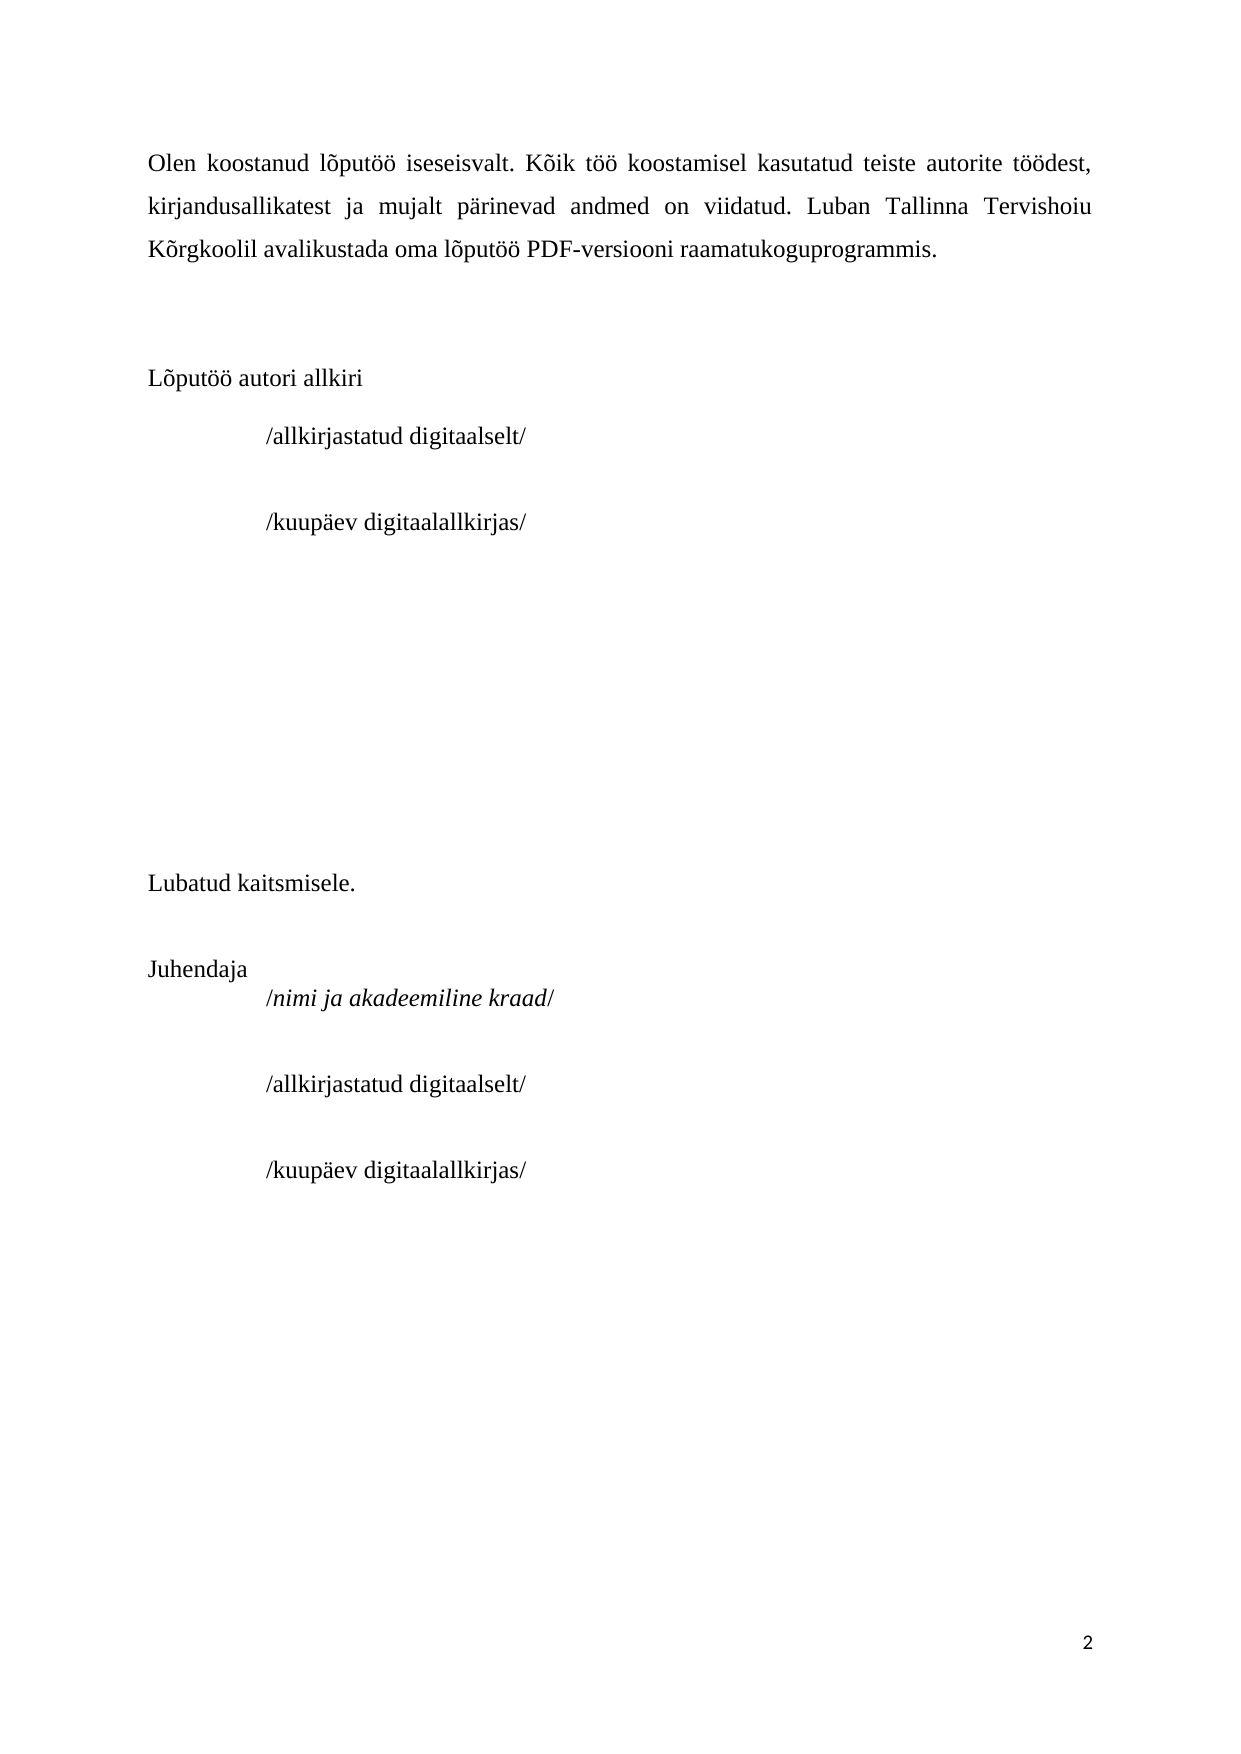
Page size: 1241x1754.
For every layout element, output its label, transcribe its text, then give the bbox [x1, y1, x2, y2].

text /nimi ja akadeemiline kraad/ [192, 983, 1093, 1012]
text /allkirjastatud digitaalselt/ [192, 1069, 1093, 1098]
text Lõputöö autori allkiri [148, 363, 1093, 392]
text /kuupäev digitaalallkirjas/ [192, 507, 1093, 536]
text Lubatud kaitsmisele. [148, 868, 1093, 897]
text Juhendaja [148, 954, 1093, 983]
text /kuupäev digitaalallkirjas/ [192, 1155, 1093, 1184]
text /allkirjastatud digitaalselt/ [192, 421, 1093, 449]
text Olen koostanud lõputöö iseseisvalt. Kõik töö koostamisel kasutatud teiste autorite töödest, kirjandusallikatest ja mujalt pärinevad andmed on viidatud. Luban Tallinna Tervishoiu Kõrgkoolil avalikustada oma lõputöö PDF-versiooni raamatukoguprogrammis. [148, 148, 1093, 263]
